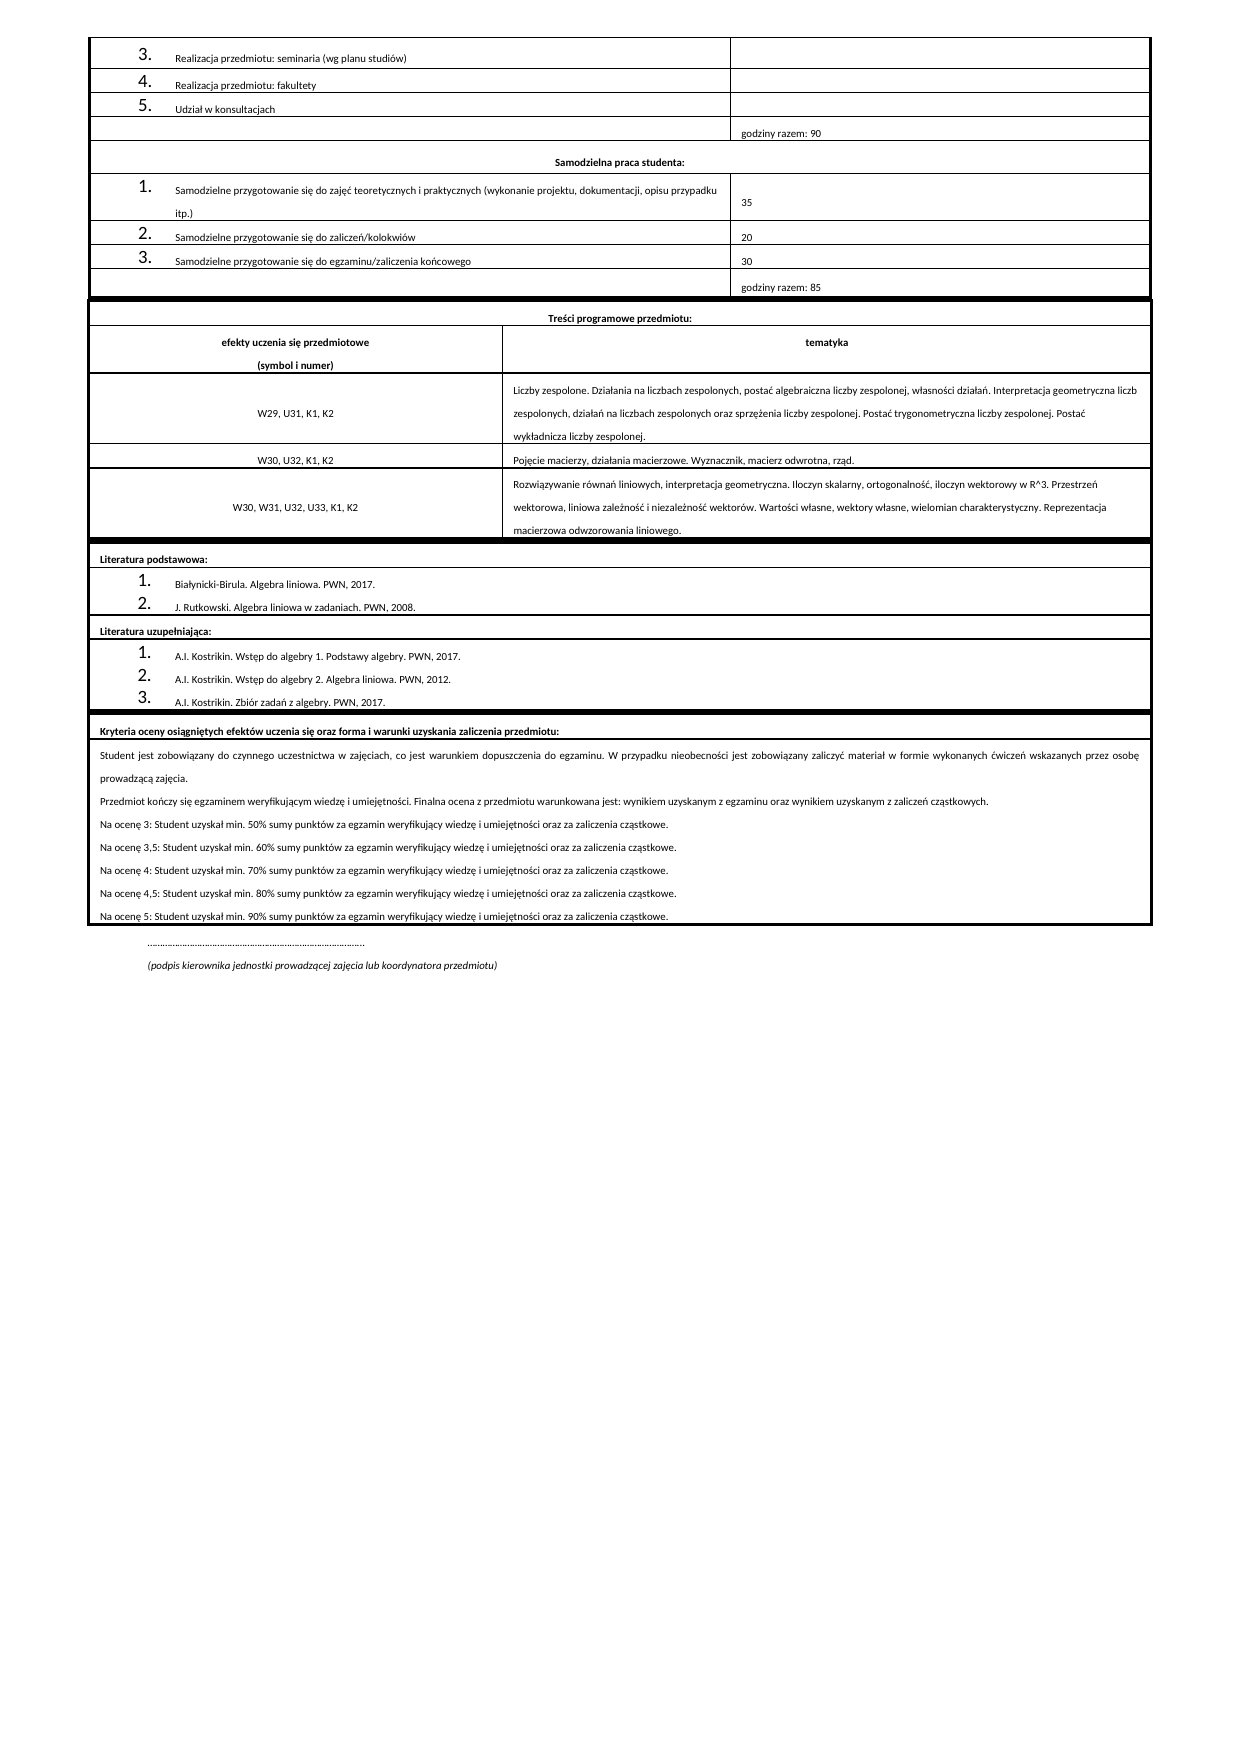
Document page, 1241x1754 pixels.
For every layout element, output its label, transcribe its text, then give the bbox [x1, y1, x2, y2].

table_cell Literatura uzupełniająca: [90, 616, 1150, 638]
table_cell 35 [731, 174, 1149, 220]
table_header Literatura podstawowa: [90, 544, 1150, 566]
table_cell W30, W31, U32, U33, K1, K2 [90, 469, 502, 537]
table_cell godziny razem: 90 [731, 117, 1149, 140]
table_cell [731, 38, 1149, 68]
table_cell tematyka [503, 326, 1150, 372]
table_cell 20 [731, 221, 1149, 244]
table_cell Samodzielne przygotowanie się do egzaminu/zaliczenia końcowego [91, 245, 730, 268]
table_cell [731, 69, 1149, 92]
table_header Treści programowe przedmiotu: [90, 302, 1150, 325]
table_cell Liczby zespolone. Działania na liczbach zespolonych, postać algebraiczna liczby zespolonej, własności działań. Interpretacja geometryczna liczb zespolonych, działań na liczbach zespolonych oraz sprzężenia liczby zespolonej. Postać trygonometryczna liczby zespolonej. Postać wykładnicza liczby zespolonej. [503, 374, 1150, 442]
table_header Kryteria oceny osiągniętych efektów uczenia się oraz forma i warunki uzyskania zaliczenia przedmiotu: [90, 715, 1150, 738]
text …………………………………………………………………………... [147, 926, 1092, 949]
table_cell Samodzielne przygotowanie się do zajęć teoretycznych i praktycznych (wykonanie projektu, dokumentacji, opisu przypadku itp.) [91, 174, 730, 220]
table_cell W30, U32, K1, K2 [90, 444, 502, 467]
table_cell Samodzielna praca studenta: [91, 141, 1149, 173]
table_cell W29, U31, K1, K2 [90, 374, 502, 442]
table_cell [91, 269, 730, 296]
table_cell godziny razem: 85 [731, 269, 1149, 296]
table_cell [731, 93, 1149, 116]
table_cell A.I. Kostrikin. Wstęp do algebry 1. Podstawy algebry. PWN, 2017. A.I. Kostrikin. Wstęp do algebry 2. Algebra liniowa. PWN, 2012. A.I. Kostrikin. Zbiór zadań z algebry. PWN, 2017. [90, 640, 1150, 709]
text (podpis kierownika jednostki prowadzącej zajęcia lub koordynatora przedmiotu) [147, 949, 1092, 972]
table_cell efekty uczenia się przedmiotowe (symbol i numer) [90, 326, 502, 372]
table_cell [91, 117, 730, 140]
table_cell Samodzielne przygotowanie się do zaliczeń/kolokwiów [91, 221, 730, 244]
table_cell Realizacja przedmiotu: seminaria (wg planu studiów) [91, 38, 730, 68]
table_cell Udział w konsultacjach [91, 93, 730, 116]
table_cell Rozwiązywanie równań liniowych, interpretacja geometryczna. Iloczyn skalarny, ortogonalność, iloczyn wektorowy w R^3. Przestrzeń wektorowa, liniowa zależność i niezależność wektorów. Wartości własne, wektory własne, wielomian charakterystyczny. Reprezentacja macierzowa odwzorowania liniowego. [503, 469, 1150, 537]
table_cell Białynicki-Birula. Algebra liniowa. PWN, 2017. J. Rutkowski. Algebra liniowa w zadaniach. PWN, 2008. [90, 568, 1150, 614]
table_cell Realizacja przedmiotu: fakultety [91, 69, 730, 92]
table_cell 30 [731, 245, 1149, 268]
table_cell Student jest zobowiązany do czynnego uczestnictwa w zajęciach, co jest warunkiem dopuszczenia do egzaminu. W przypadku nieobecności jest zobowiązany zaliczyć materiał w formie wykonanych ćwiczeń wskazanych przez osobę prowadzącą zajęcia. Przedmiot kończy się egzaminem weryfikującym wiedzę i umiejętności. Finalna ocena z przedmiotu warunkowana jest: wynikiem uzyskanym z egzaminu oraz wynikiem uzyskanym z zaliczeń cząstkowych. Na ocenę 3: Student uzyskał min. 50% sumy punktów za egzamin weryfikujący wiedzę i umiejętności oraz za zaliczenia cząstkowe. Na ocenę 3,5: Student uzyskał min. 60% sumy punktów za egzamin weryfikujący wiedzę i umiejętności oraz za zaliczenia cząstkowe. Na ocenę 4: Student uzyskał min. 70% sumy punktów za egzamin weryfikujący wiedzę i umiejętności oraz za zaliczenia cząstkowe. Na ocenę 4,5: Student uzyskał min. 80% sumy punktów za egzamin weryfikujący wiedzę i umiejętności oraz za zaliczenia cząstkowe. Na ocenę 5: Student uzyskał min. 90% sumy punktów za egzamin weryfikujący wiedzę i umiejętności oraz za zaliczenia cząstkowe. [90, 740, 1150, 923]
table_cell Pojęcie macierzy, działania macierzowe. Wyznacznik, macierz odwrotna, rząd. [503, 444, 1150, 467]
